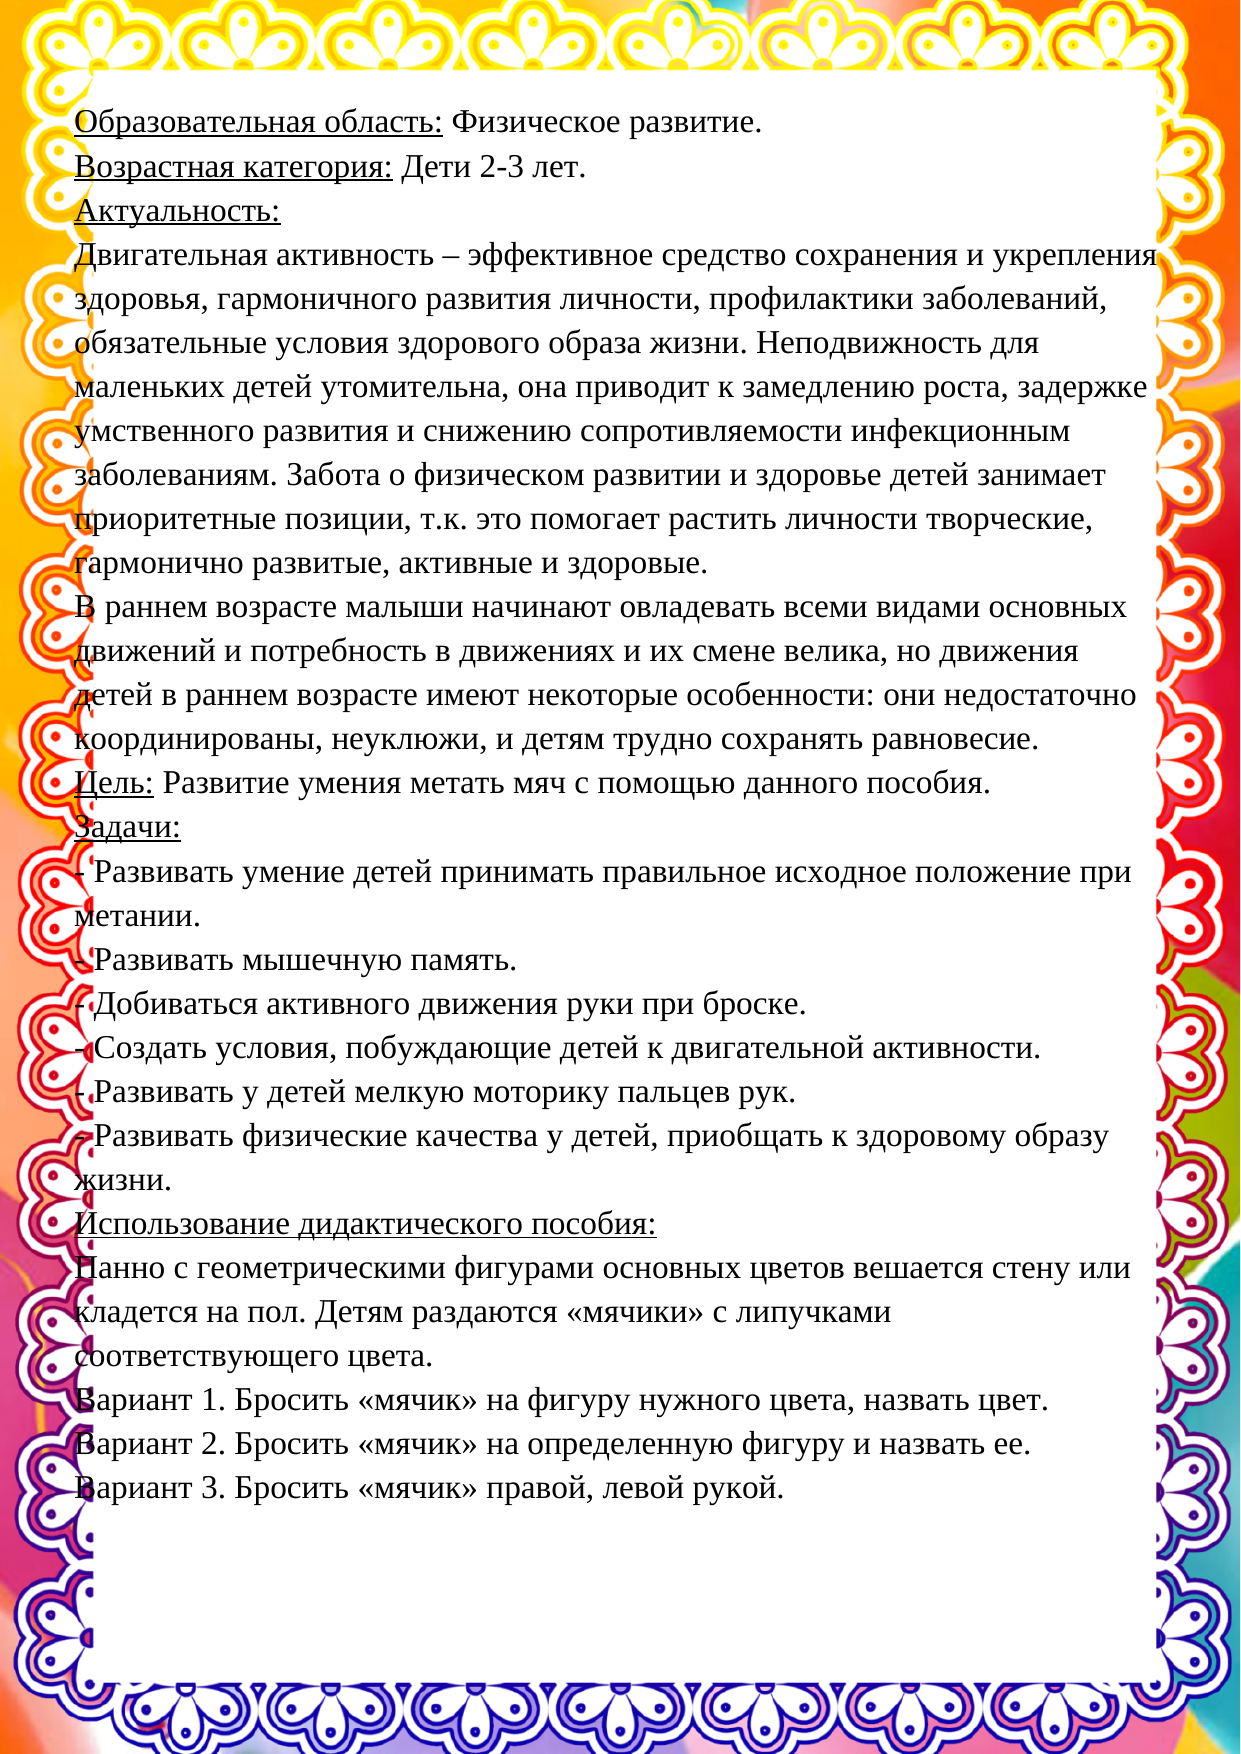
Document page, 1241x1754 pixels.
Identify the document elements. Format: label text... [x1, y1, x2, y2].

text Панно с геометрическими фигурами основных цветов вешается стену или кладется на пол. Детям раздаются «мячики» с липучками соответствующего цвета. [74, 1247, 1165, 1374]
text - Развивать умение детей принимать правильное исходное положение при метании. [74, 851, 1165, 933]
text Возрастная категория: Дети 2-3 лет. [74, 146, 1165, 184]
text - Развивать физические качества у детей, приобщать к здоровому образу жизни. [74, 1115, 1165, 1198]
text - Развивать у детей мелкую моторику пальцев рук. [74, 1071, 1165, 1109]
text В раннем возрасте малыши начинают овладевать всеми видами основных движений и потребность в движениях и их смене велика, но движения детей в раннем возрасте имеют некоторые особенности: они недостаточно координированы, неуклюжи, и детям трудно сохранять равновесие. [74, 586, 1165, 757]
text Задачи: [74, 807, 1165, 845]
text Вариант 2. Бросить «мячик» на определенную фигуру и назвать ее. [74, 1424, 1165, 1462]
text Образовательная область: Физическое развитие. [74, 102, 1165, 140]
picture [0, 0, 1241, 1754]
text Вариант 3. Бросить «мячик» правой, левой рукой. [74, 1468, 1165, 1506]
text Цель: Развитие умения метать мяч с помощью данного пособия. [74, 763, 1165, 801]
text Использование дидактического пособия: [74, 1203, 1165, 1242]
text - Добиваться активного движения руки при броске. [74, 983, 1165, 1021]
text - Развивать мышечную память. [74, 939, 1165, 977]
text Вариант 1. Бросить «мячик» на фигуру нужного цвета, назвать цвет. [74, 1379, 1165, 1418]
text - Создать условия, побуждающие детей к двигательной активности. [74, 1027, 1165, 1065]
text Актуальность: [74, 190, 1165, 228]
text Двигательная активность – эффективное средство сохранения и укрепления здоровья, гармоничного развития личности, профилактики заболеваний, обязательные условия здорового образа жизни. Неподвижность для маленьких детей утомительна, она приводит к замедлению роста, задержке умственного развития и снижению сопротивляемости инфекционным заболеваниям. Забота о физическом развитии и здоровье детей занимает приоритетные позиции, т.к. это помогает растить личности творческие, гармонично развитые, активные и здоровые. [74, 234, 1165, 581]
